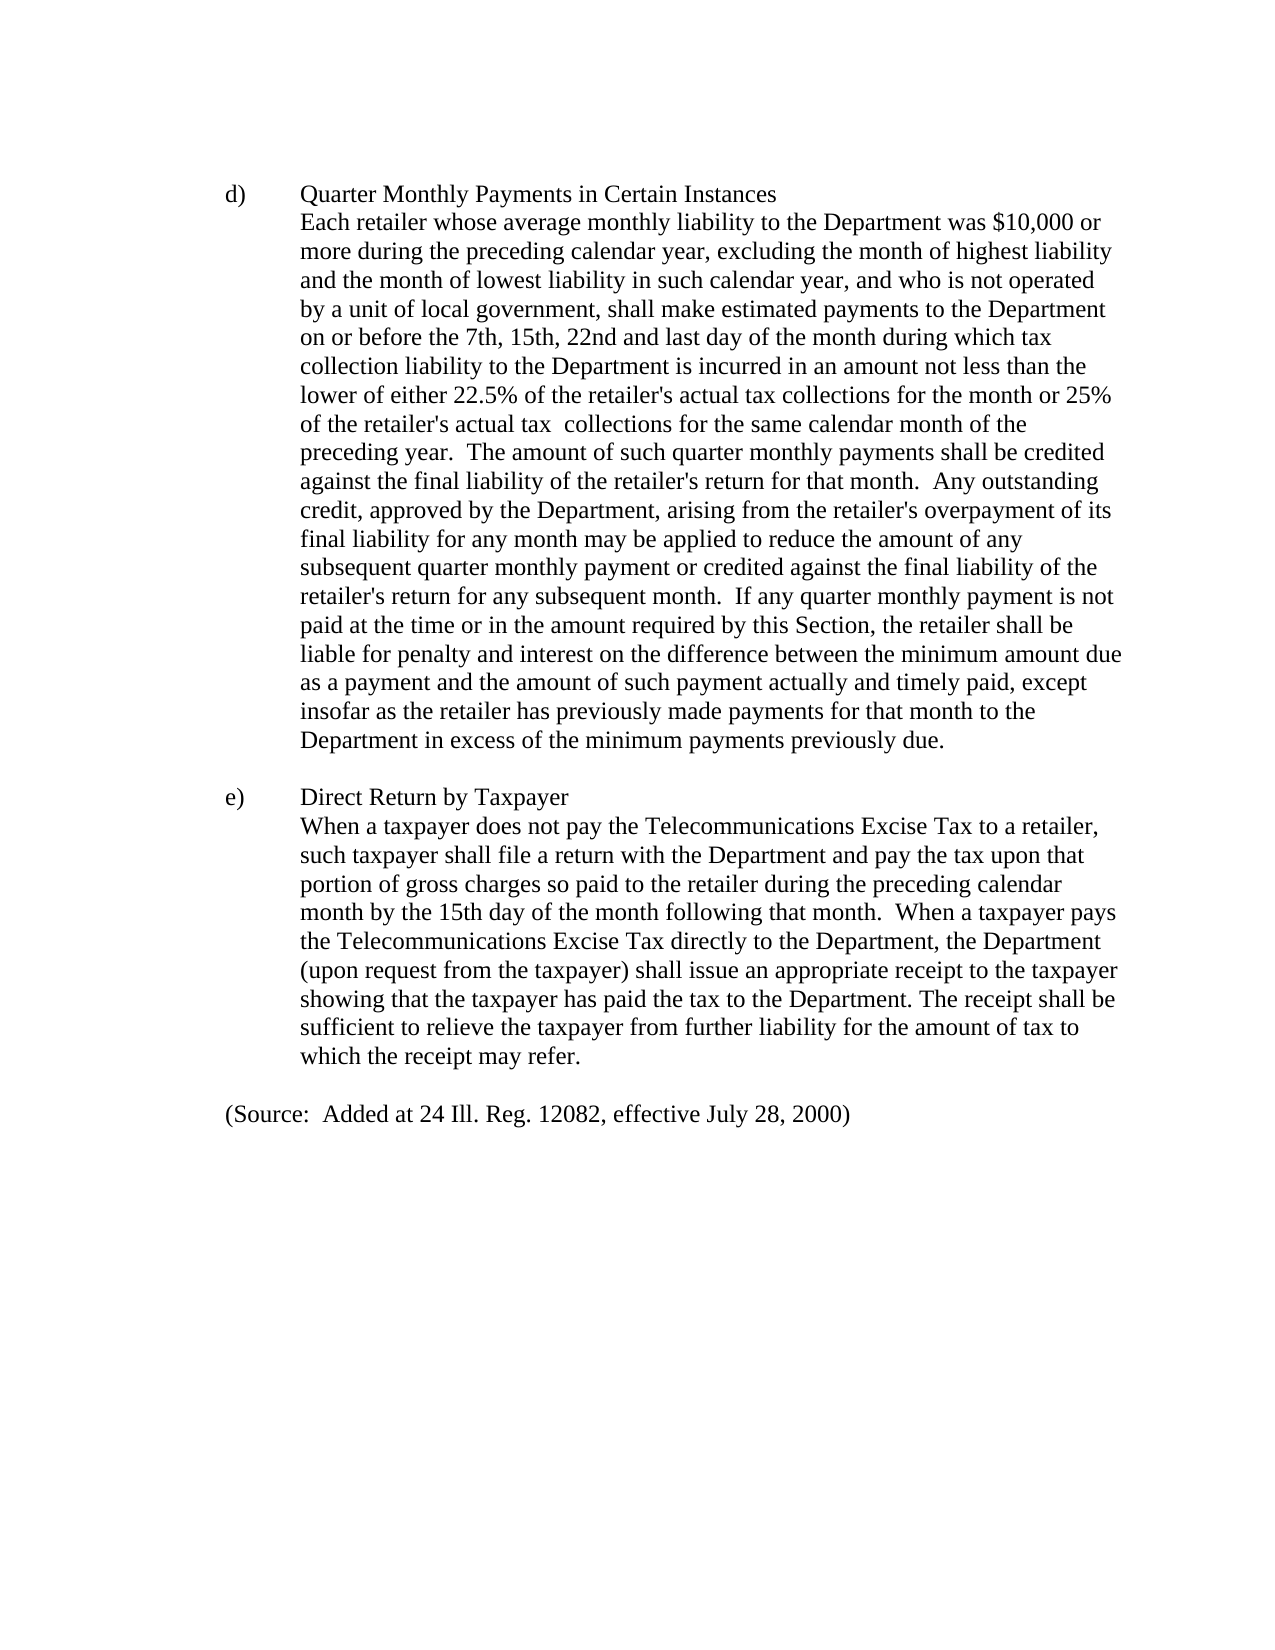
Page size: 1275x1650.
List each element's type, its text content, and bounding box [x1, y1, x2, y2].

text e) Direct Return by Taxpayer [225, 782, 1125, 811]
text d) Quarter Monthly Payments in Certain Instances [225, 179, 1125, 207]
text When a taxpayer does not pay the Telecommunications Excise Tax to a retailer, such taxpayer shall file a return with the Department and pay the tax upon that portion of gross charges so paid to the retailer during the preceding calendar month by the 15th day of the month following that month. When a taxpayer pays the Telecommunications Excise Tax directly to the Department, the Department (upon request from the taxpayer) shall issue an appropriate receipt to the taxpayer showing that the taxpayer has paid the tax to the Department. The receipt shall be sufficient to relieve the taxpayer from further liability for the amount of tax to which the receipt may refer. [225, 811, 1125, 1070]
text Each retailer whose average monthly liability to the Department was $10,000 or more during the preceding calendar year, excluding the month of highest liability and the month of lowest liability in such calendar year, and who is not operated by a unit of local government, shall make estimated payments to the Department on or before the 7th, 15th, 22nd and last day of the month during which tax collection liability to the Department is incurred in an amount not less than the lower of either 22.5% of the retailer's actual tax collections for the month or 25% of the retailer's actual tax collections for the same calendar month of the preceding year. The amount of such quarter monthly payments shall be credited against the final liability of the retailer's return for that month. Any outstanding credit, approved by the Department, arising from the retailer's overpayment of its final liability for any month may be applied to reduce the amount of any subsequent quarter monthly payment or credited against the final liability of the retailer's return for any subsequent month. If any quarter monthly payment is not paid at the time or in the amount required by this Section, the retailer shall be liable for penalty and interest on the difference between the minimum amount due as a payment and the amount of such payment actually and timely paid, except insofar as the retailer has previously made payments for that month to the Department in excess of the minimum payments previously due. [225, 207, 1125, 754]
text (Source: Added at 24 Ill. Reg. 12082, effective July 28, 2000) [225, 1099, 1125, 1127]
